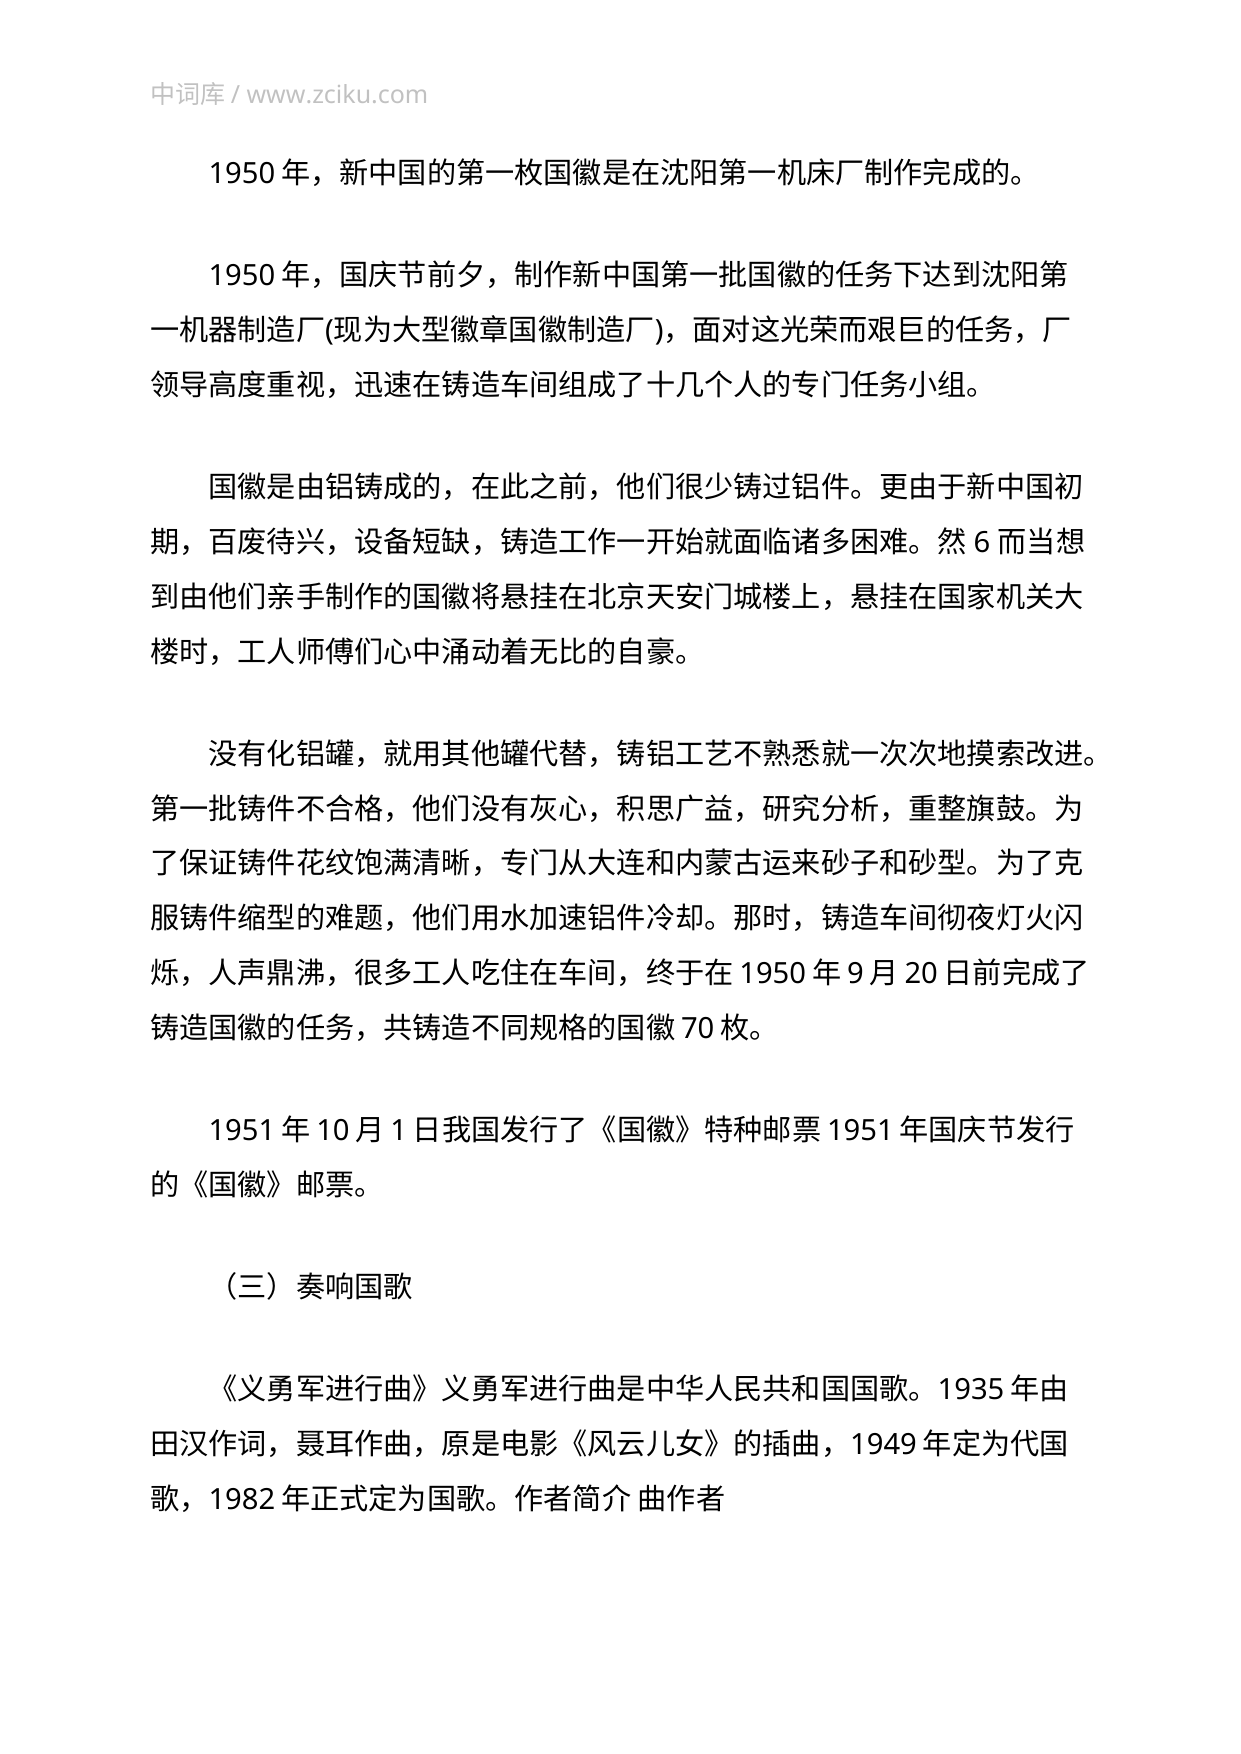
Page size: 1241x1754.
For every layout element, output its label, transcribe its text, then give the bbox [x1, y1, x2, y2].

text 1950年，国庆节前夕，制作新中国第一批国徽的任务下达到沈阳第一机器制造厂(现为大型徽章国徽制造厂)，面对这光荣而艰巨的任务，厂领导高度重视，迅速在铸造车间组成了十几个人的专门任务小组。 [150, 252, 1090, 404]
text 国徽是由铝铸成的，在此之前，他们很少铸过铝件。更由于新中国初期，百废待兴，设备短缺，铸造工作一开始就面临诸多困难。然 6 而当想到由他们亲手制作的国徽将悬挂在北京天安门城楼上，悬挂在国家机关大楼时，工人师傅们心中涌动着无比的自豪。 [150, 464, 1090, 671]
text 《义勇军进行曲》义勇军进行曲是中华人民共和国国歌。1935年由田汉作词，聂耳作曲，原是电影《风云儿女》的插曲，1949年定为代国歌，1982年正式定为国歌。作者简介 曲作者 [150, 1365, 1090, 1518]
text 1950年，新中国的第一枚国徽是在沈阳第一机床厂制作完成的。 [150, 150, 1090, 192]
text 1951年10月1日我国发行了《国徽》特种邮票1951年国庆节发行的《国徽》邮票。 [150, 1107, 1090, 1204]
text （三）奏响国歌 [150, 1264, 1090, 1306]
text 没有化铝罐，就用其他罐代替，铸铝工艺不熟悉就一次次地摸索改进。第一批铸件不合格，他们没有灰心，积思广益，研究分析，重整旗鼓。为了保证铸件花纹饱满清晰，专门从大连和内蒙古运来砂子和砂型。为了克服铸件缩型的难题，他们用水加速铝件冷却。那时，铸造车间彻夜灯火闪烁，人声鼎沸，很多工人吃住在车间，终于在1950年9月20日前完成了铸造国徽的任务，共铸造不同规格的国徽70枚。 [150, 730, 1090, 1047]
